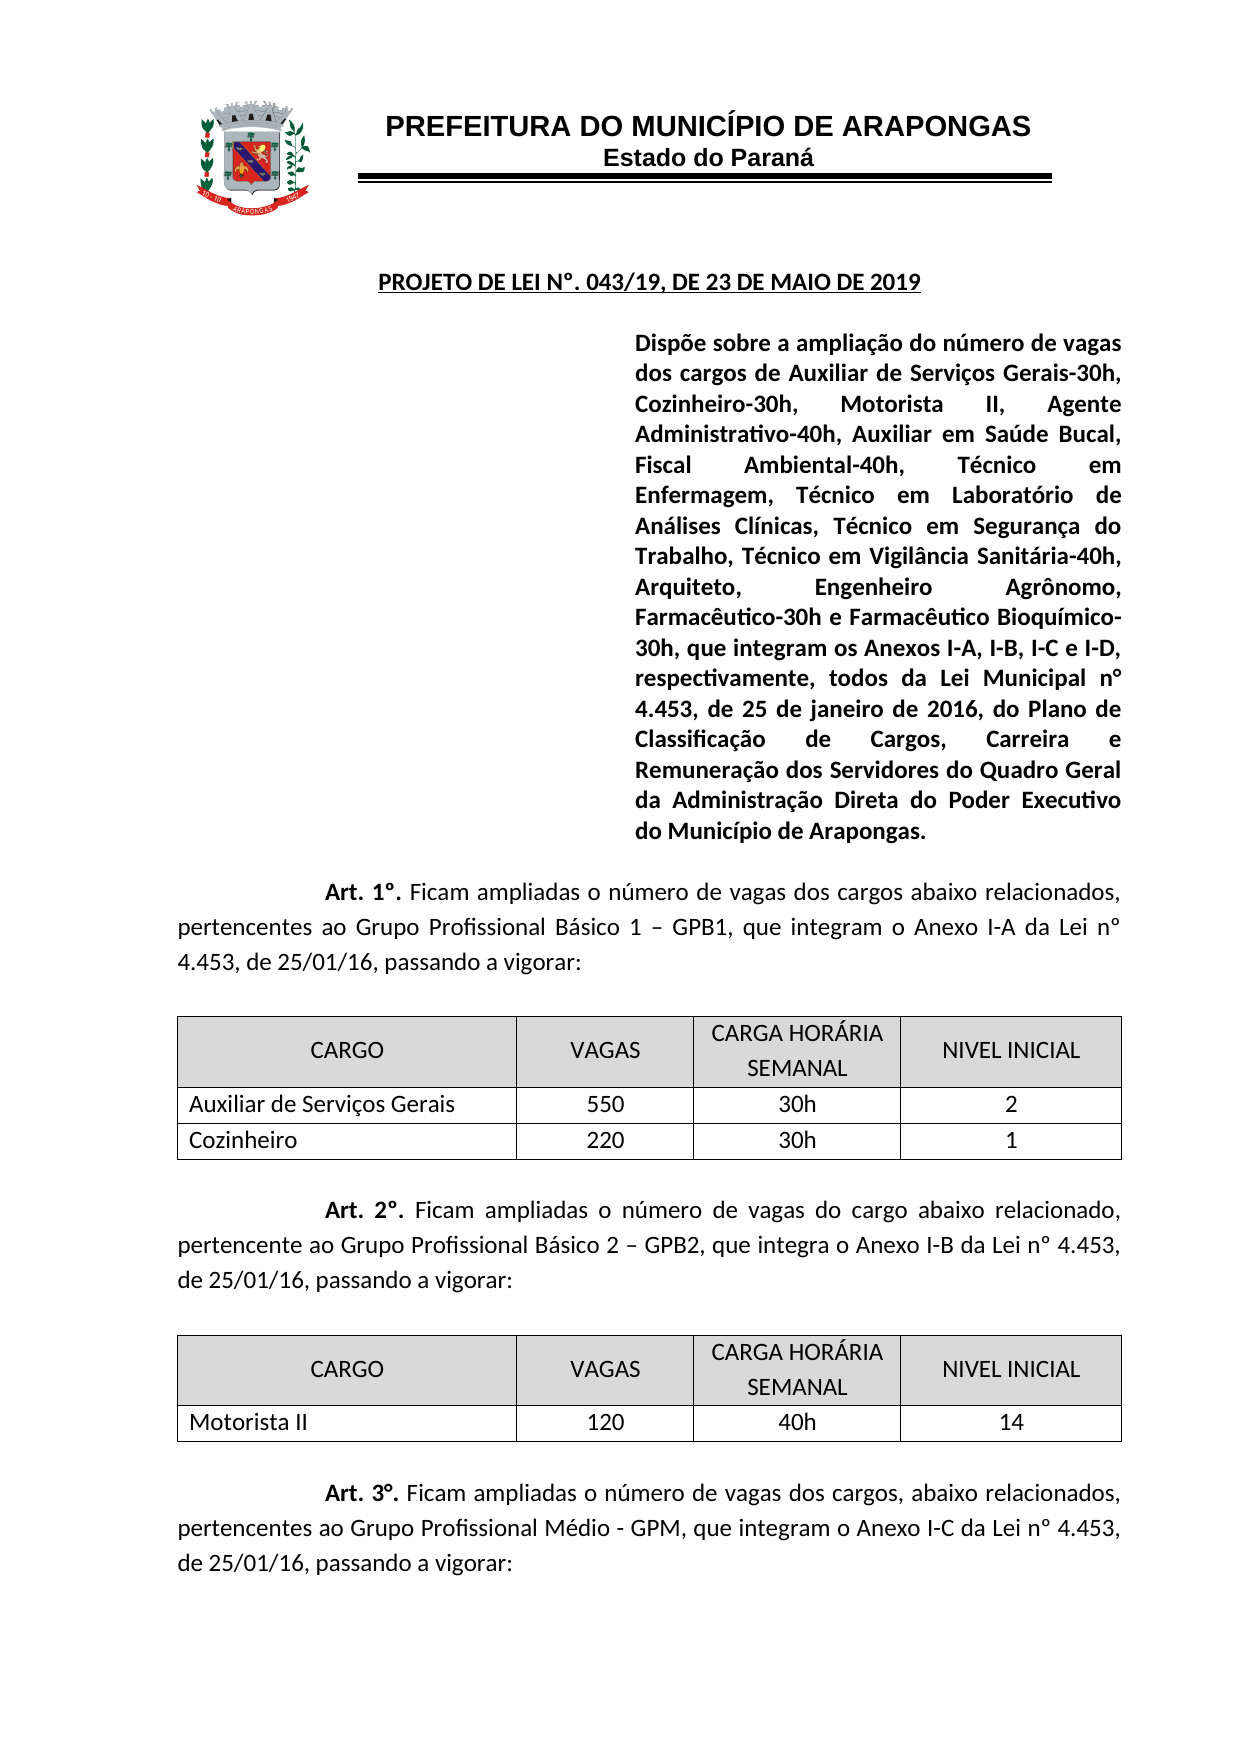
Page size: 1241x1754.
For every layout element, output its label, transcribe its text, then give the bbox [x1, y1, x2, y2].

text Art. 3°. Ficam ampliadas o número de vagas dos cargos, abaixo relacionados, pertencentes ao Grupo Profissional Médio - GPM, que integram o Anexo I-C da Lei nº 4.453, de 25/01/16, passando a vigorar: [177, 1477, 1122, 1578]
table_cell 220 [517, 1124, 693, 1158]
table_cell 30h [694, 1124, 900, 1158]
table_cell 14 [901, 1406, 1121, 1441]
text Art. 2º. Ficam ampliadas o número de vagas do cargo abaixo relacionado, pertencente ao Grupo Profissional Básico 2 – GPB2, que integra o Anexo I-B da Lei nº 4.453, de 25/01/16, passando a vigorar: [177, 1194, 1122, 1295]
table_cell 40h [694, 1406, 900, 1441]
table_cell Motorista II [178, 1406, 516, 1441]
table_cell Cozinheiro [178, 1124, 516, 1158]
table_cell 1 [901, 1124, 1121, 1158]
table_header VAGAS [517, 1017, 693, 1087]
table_cell Auxiliar de Serviços Gerais [178, 1088, 516, 1123]
subtitle PROJETO DE LEI Nº. 043/19, de 23 de MAIO de 2019 [177, 266, 1122, 296]
table_cell 30h [694, 1088, 900, 1123]
table_header CARGA HORÁRIA SEMANAL [694, 1336, 900, 1405]
table_header VAGAS [517, 1336, 693, 1405]
text Art. 1º. Ficam ampliadas o número de vagas dos cargos abaixo relacionados, pertencentes ao Grupo Profissional Básico 1 – GPB1, que integram o Anexo I-A da Lei nº 4.453, de 25/01/16, passando a vigorar: [177, 876, 1122, 977]
table_header NIVEL INICIAL [901, 1336, 1121, 1405]
table_header CARGA HORÁRIA SEMANAL [694, 1017, 900, 1087]
table_header NIVEL INICIAL [901, 1017, 1121, 1087]
table_cell 120 [517, 1406, 693, 1441]
table_header CARGO [178, 1336, 516, 1405]
table_cell 550 [517, 1088, 693, 1123]
table_cell 2 [901, 1088, 1121, 1123]
text Dispõe sobre a ampliação do número de vagas dos cargos de Auxiliar de Serviços Gerais-30h, Cozinheiro-30h, Motorista II, Agente Administrativo-40h, Auxiliar em Saúde Bucal, Fiscal Ambiental-40h, Técnico em Enfermagem, Técnico em Laboratório de Análises Clínicas, Técnico em Segurança do Trabalho, Técnico em Vigilância Sanitária-40h, Arquiteto, Engenheiro Agrônomo, Farmacêutico-30h e Farmacêutico Bioquímico-30h, que integram os Anexos I-A, I-B, I-C e I-D, respectivamente, todos da Lei Municipal n° 4.453, de 25 de janeiro de 2016, do Plano de Classificação de Cargos, Carreira e Remuneração dos Servidores do Quadro Geral da Administração Direta do Poder Executivo do Município de Arapongas. [635, 327, 1122, 846]
table_header CARGO [178, 1017, 516, 1087]
